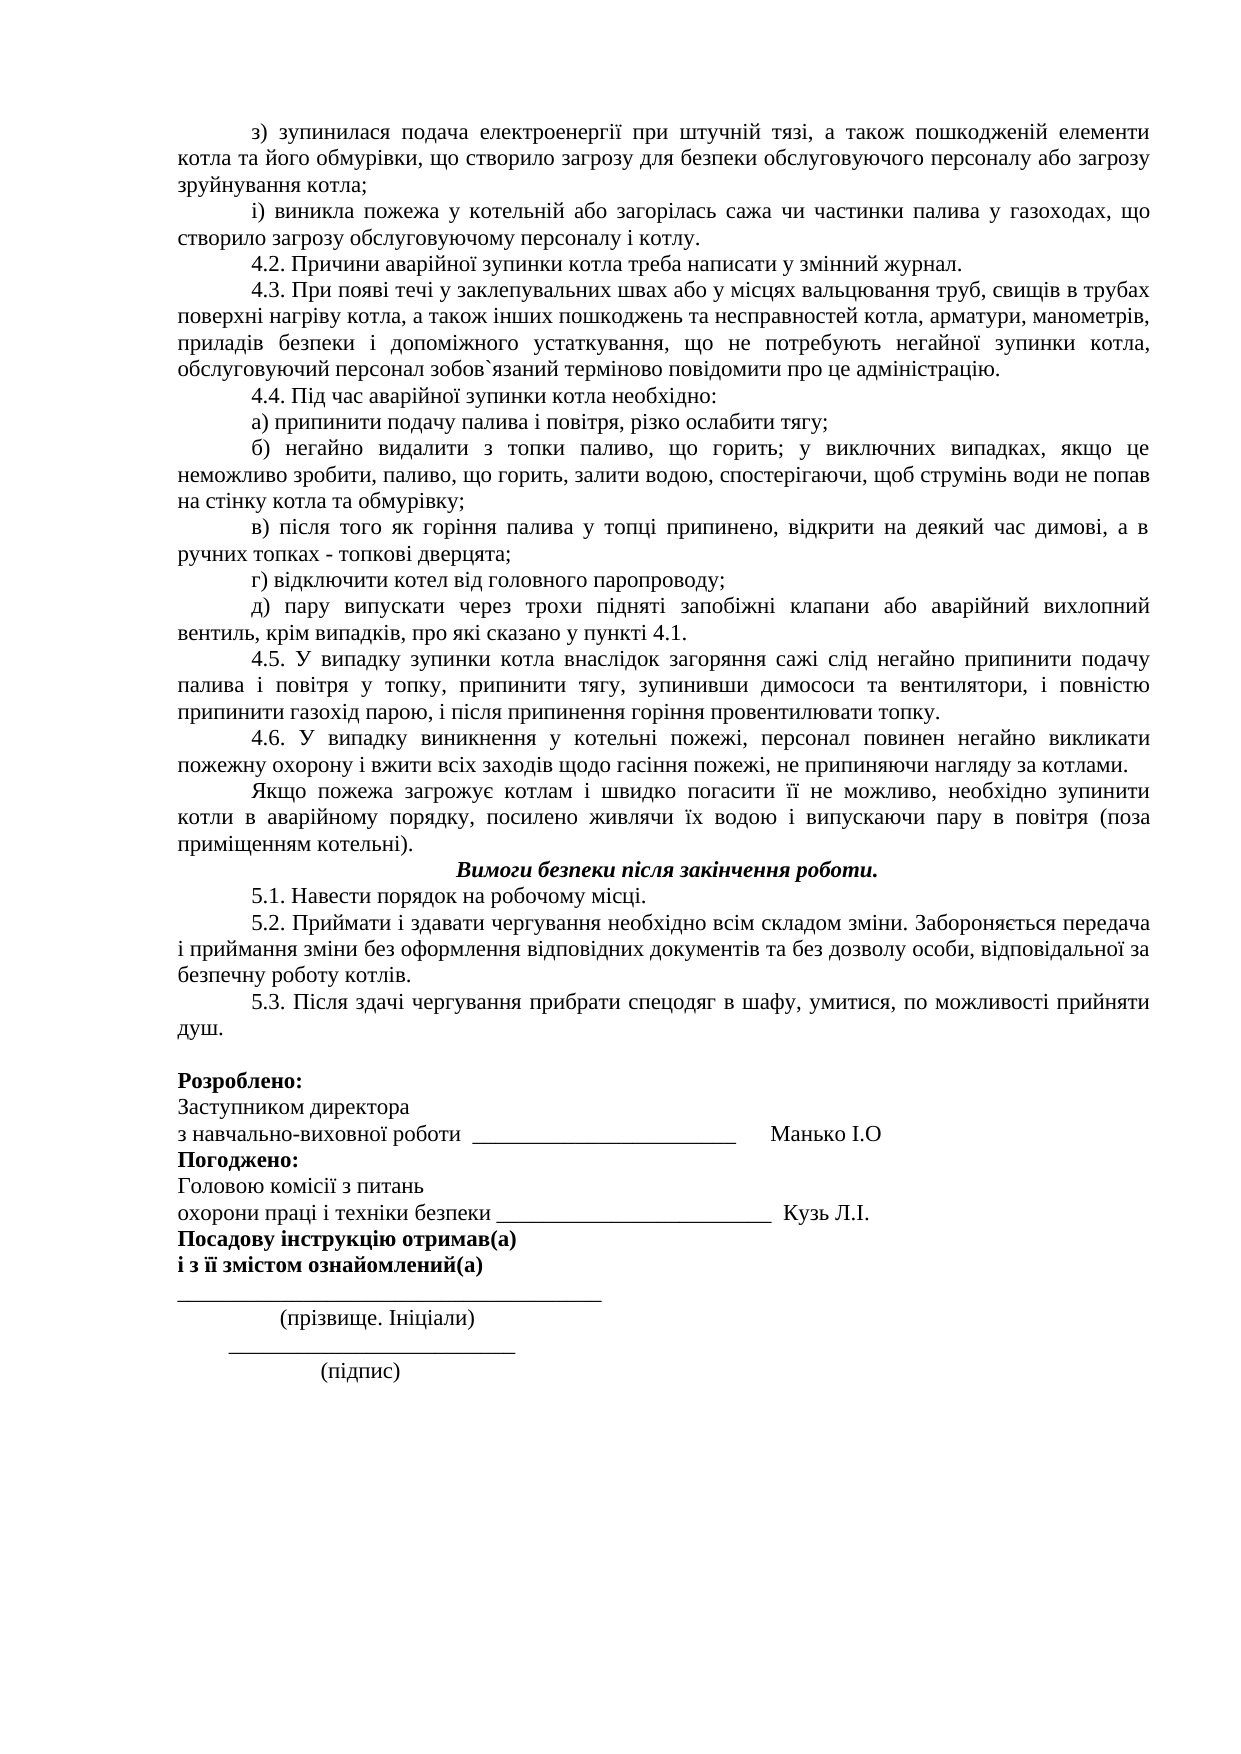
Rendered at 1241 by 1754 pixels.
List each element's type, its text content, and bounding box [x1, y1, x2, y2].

text з навчально-виховної роботи _______________________ Манько І.О [177, 1119, 1152, 1146]
text г) відключити котел від головного паропроводу; [177, 566, 1152, 592]
text _____________________________________ [177, 1278, 1152, 1304]
text і з її змістом ознайомлений(а) [177, 1251, 1152, 1278]
text б) негайно видалити з топки паливо, що горить; у виключних випадках, якщо це неможливо зробити, паливо, що горить, залити водою, спостерігаючи, щоб струмінь води не попав на стінку котла та обмурівку; [177, 434, 1152, 513]
text (підпис) [177, 1357, 1152, 1383]
text охорони праці і техніки безпеки ________________________ Кузь Л.І. [177, 1199, 1152, 1225]
text Головою комісії з питань [177, 1172, 1152, 1199]
text 4.2. Причини аварійної зупинки котла треба написати у змінний журнал. [177, 250, 1152, 276]
text 4.5. У випадку зупинки котла внаслідок загоряння сажі слід негайно припинити подачу палива і повітря у топку, припинити тягу, зупинивши димососи та вентилятори, і повністю припинити газохід парою, і після припинення горіння провентилювати топку. [177, 645, 1152, 724]
text 4.4. Під час аварійної зупинки котла необхідно: [177, 382, 1152, 408]
text Вимоги безпеки після закінчення роботи. [177, 856, 1152, 882]
text Якщо пожежа загрожує котлам і швидко погасити її не можливо, необхідно зупинити котли в аварійному порядку, посилено живлячи їх водою і випускаючи пару в повітря (поза приміщенням котельні). [177, 777, 1152, 856]
text Погоджено: [177, 1146, 1152, 1172]
text з) зупинилася подача електроенергії при штучній тязі, а також пошкодженій елементи котла та його обмурівки, що створило загрозу для безпеки обслуговуючого персоналу або загрозу зруйнування котла; [177, 118, 1152, 197]
text 5.3. Після здачі чергування прибрати спецодяг в шафу, умитися, по можливості прийняти душ. [177, 988, 1152, 1041]
text Розроблено: [177, 1067, 1152, 1093]
text (прізвище. Ініціали) [251, 1304, 1152, 1330]
text д) пару випускати через трохи підняті запобіжні клапани або аварійний вихлопний вентиль, крім випадків, про які сказано у пункті 4.1. [177, 592, 1152, 645]
text _________________________ [177, 1330, 1152, 1357]
text Заступником директора [177, 1093, 1152, 1119]
text Посадову інструкцію отримав(а) [177, 1225, 1152, 1251]
text в) після того як горіння палива у топці припинено, відкрити на деякий час димові, а в ручних топках - топкові дверцята; [177, 513, 1152, 566]
text а) припинити подачу палива і повітря, різко ослабити тягу; [177, 408, 1152, 434]
text і) виникла пожежа у котельній або загорілась сажа чи частинки палива у газоходах, що створило загрозу обслуговуючому персоналу і котлу. [177, 197, 1152, 250]
text 5.2. Приймати і здавати чергування необхідно всім складом зміни. Забороняється передача і приймання зміни без оформлення відповідних документів та без дозволу особи, відповідальної за безпечну роботу котлів. [177, 909, 1152, 988]
text 4.6. У випадку виникнення у котельні пожежі, персонал повинен негайно викликати пожежну охорону і вжити всіх заходів щодо гасіння пожежі, не припиняючи нагляду за котлами. [177, 724, 1152, 777]
text 5.1. Навести порядок на робочому місці. [177, 882, 1152, 909]
text 4.3. При появі течі у заклепувальних швах або у місцях вальцювання труб, свищів в трубах поверхні нагріву котла, а також інших пошкоджень та несправностей котла, арматури, манометрів, приладів безпеки і допоміжного устаткування, що не потребують негайної зупинки котла, обслуговуючий персонал зобов`язаний терміново повідомити про це адміністрацію. [177, 276, 1152, 382]
